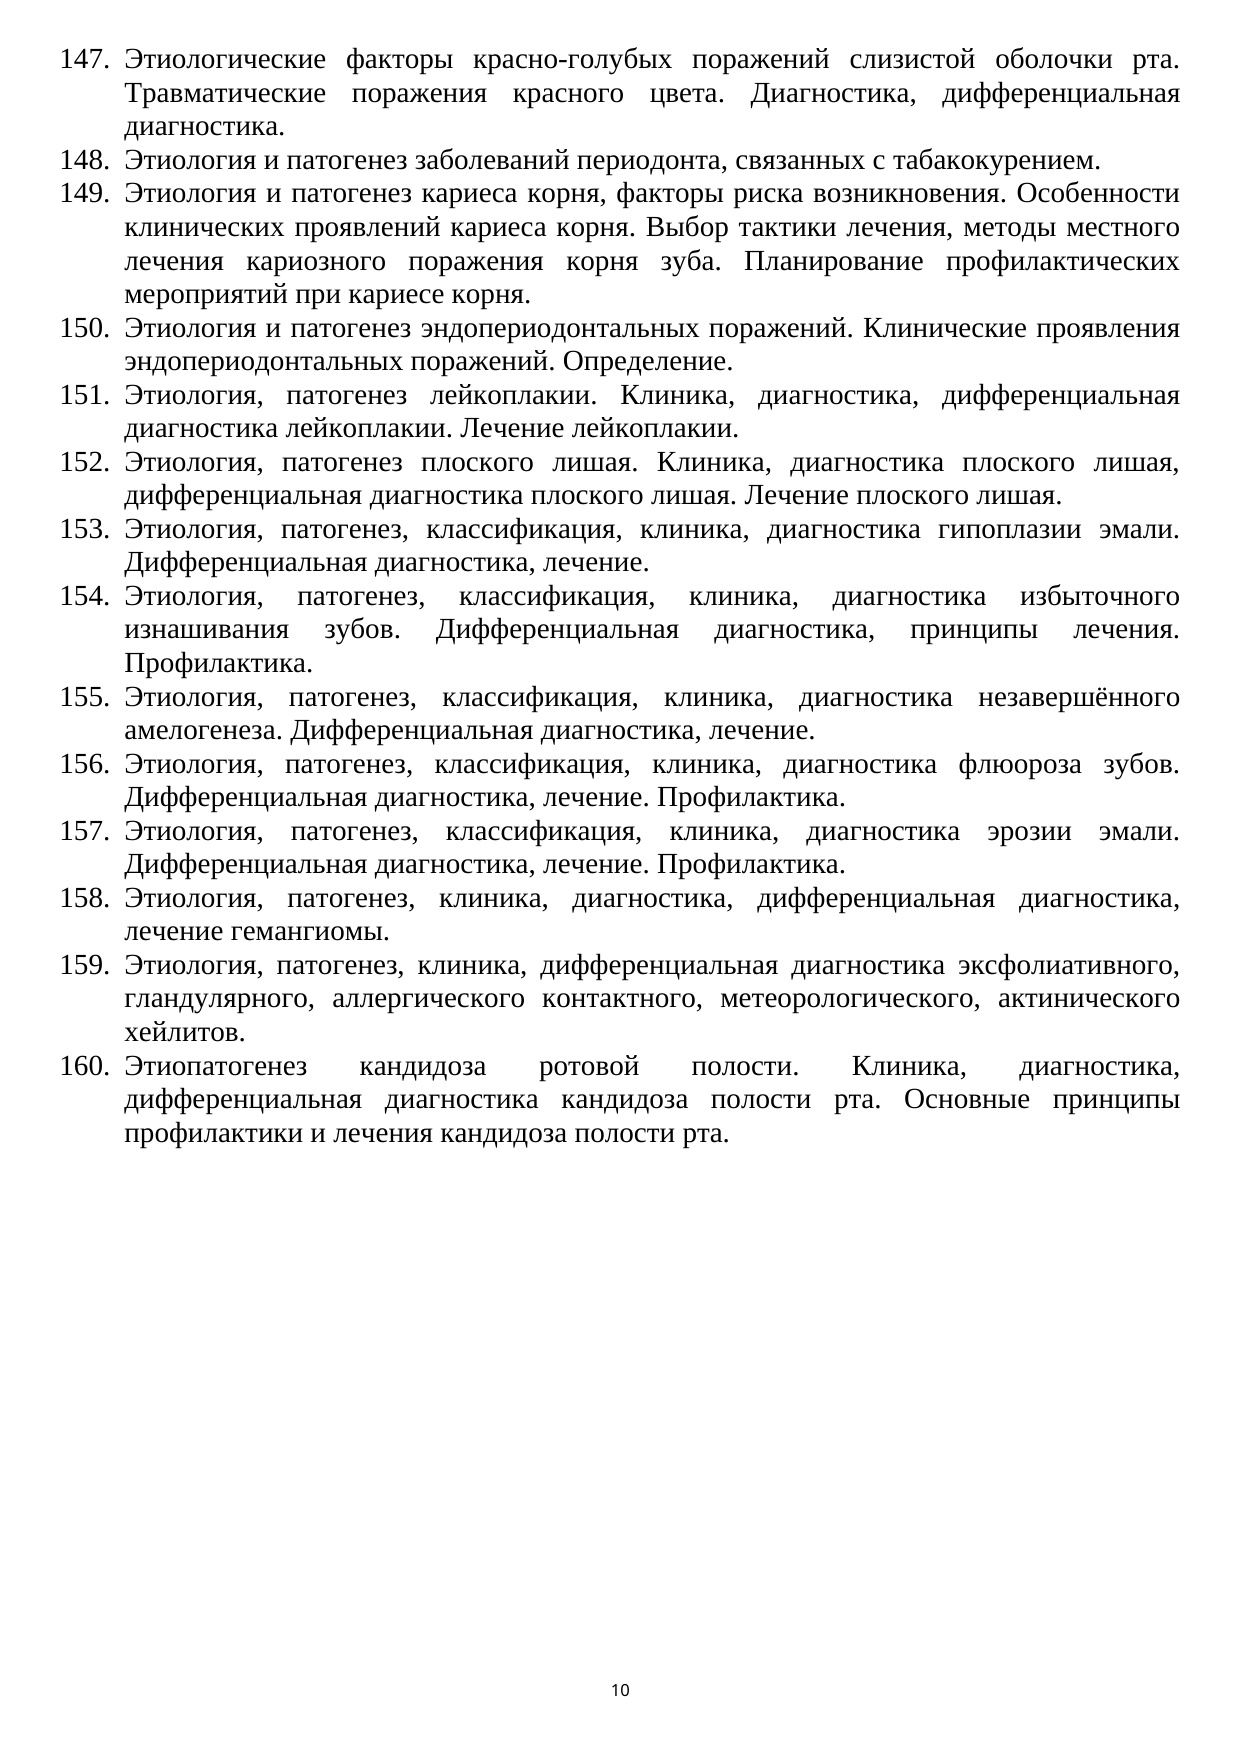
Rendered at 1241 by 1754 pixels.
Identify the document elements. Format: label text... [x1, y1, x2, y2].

list Этиология, патогенез лейкоплакии. Клиника, диагностика, дифференциальная диагностика лейкоплакии. Лечение лейкоплакии. [59, 377, 1181, 444]
list Этиология, патогенез, классификация, клиника, диагностика флюороза зубов. Дифференциальная диагностика, лечение. Профилактика. [59, 746, 1181, 813]
list Этиология, патогенез, классификация, клиника, диагностика эрозии эмали. Дифференциальная диагностика, лечение. Профилактика. [59, 813, 1181, 880]
list Этиология, патогенез, клиника, дифференциальная диагностика эксфолиативного, гландулярного, аллергического контактного, метеорологического, актинического хейлитов. [59, 947, 1181, 1048]
list Этиология, патогенез плоского лишая. Клиника, диагностика плоского лишая, дифференциальная диагностика плоского лишая. Лечение плоского лишая. [59, 444, 1181, 511]
list Этиология и патогенез кариеса корня, факторы риска возникновения. Особенности клинических проявлений кариеса корня. Выбор тактики лечения, методы местного лечения кариозного поражения корня зуба. Планирование профилактических мероприятий при кариесе корня. [59, 176, 1181, 310]
list Этиология и патогенез заболеваний периодонта, связанных с табакокурением. [59, 142, 1181, 176]
list Этиология, патогенез, классификация, клиника, диагностика незавершённого амелогенеза. Дифференциальная диагностика, лечение. [59, 679, 1181, 746]
list Этиология, патогенез, классификация, клиника, диагностика избыточного изнашивания зубов. Дифференциальная диагностика, принципы лечения. Профилактика. [59, 578, 1181, 679]
list Этиология и патогенез эндопериодонтальных поражений. Клинические проявления эндопериодонтальных поражений. Определение. [59, 310, 1181, 377]
list Этиологические факторы красно-голубых поражений слизистой оболочки рта. Травматические поражения красного цвета. Диагностика, дифференциальная диагностика. [59, 41, 1181, 142]
list Этиология, патогенез, классификация, клиника, диагностика гипоплазии эмали. Дифференциальная диагностика, лечение. [59, 511, 1181, 578]
list Этиопатогенез кандидоза ротовой полости. Клиника, диагностика, дифференциальная диагностика кандидоза полости рта. Основные принципы профилактики и лечения кандидоза полости рта. [59, 1048, 1181, 1148]
list Этиология, патогенез, клиника, диагностика, дифференциальная диагностика, лечение гемангиомы. [59, 880, 1181, 947]
